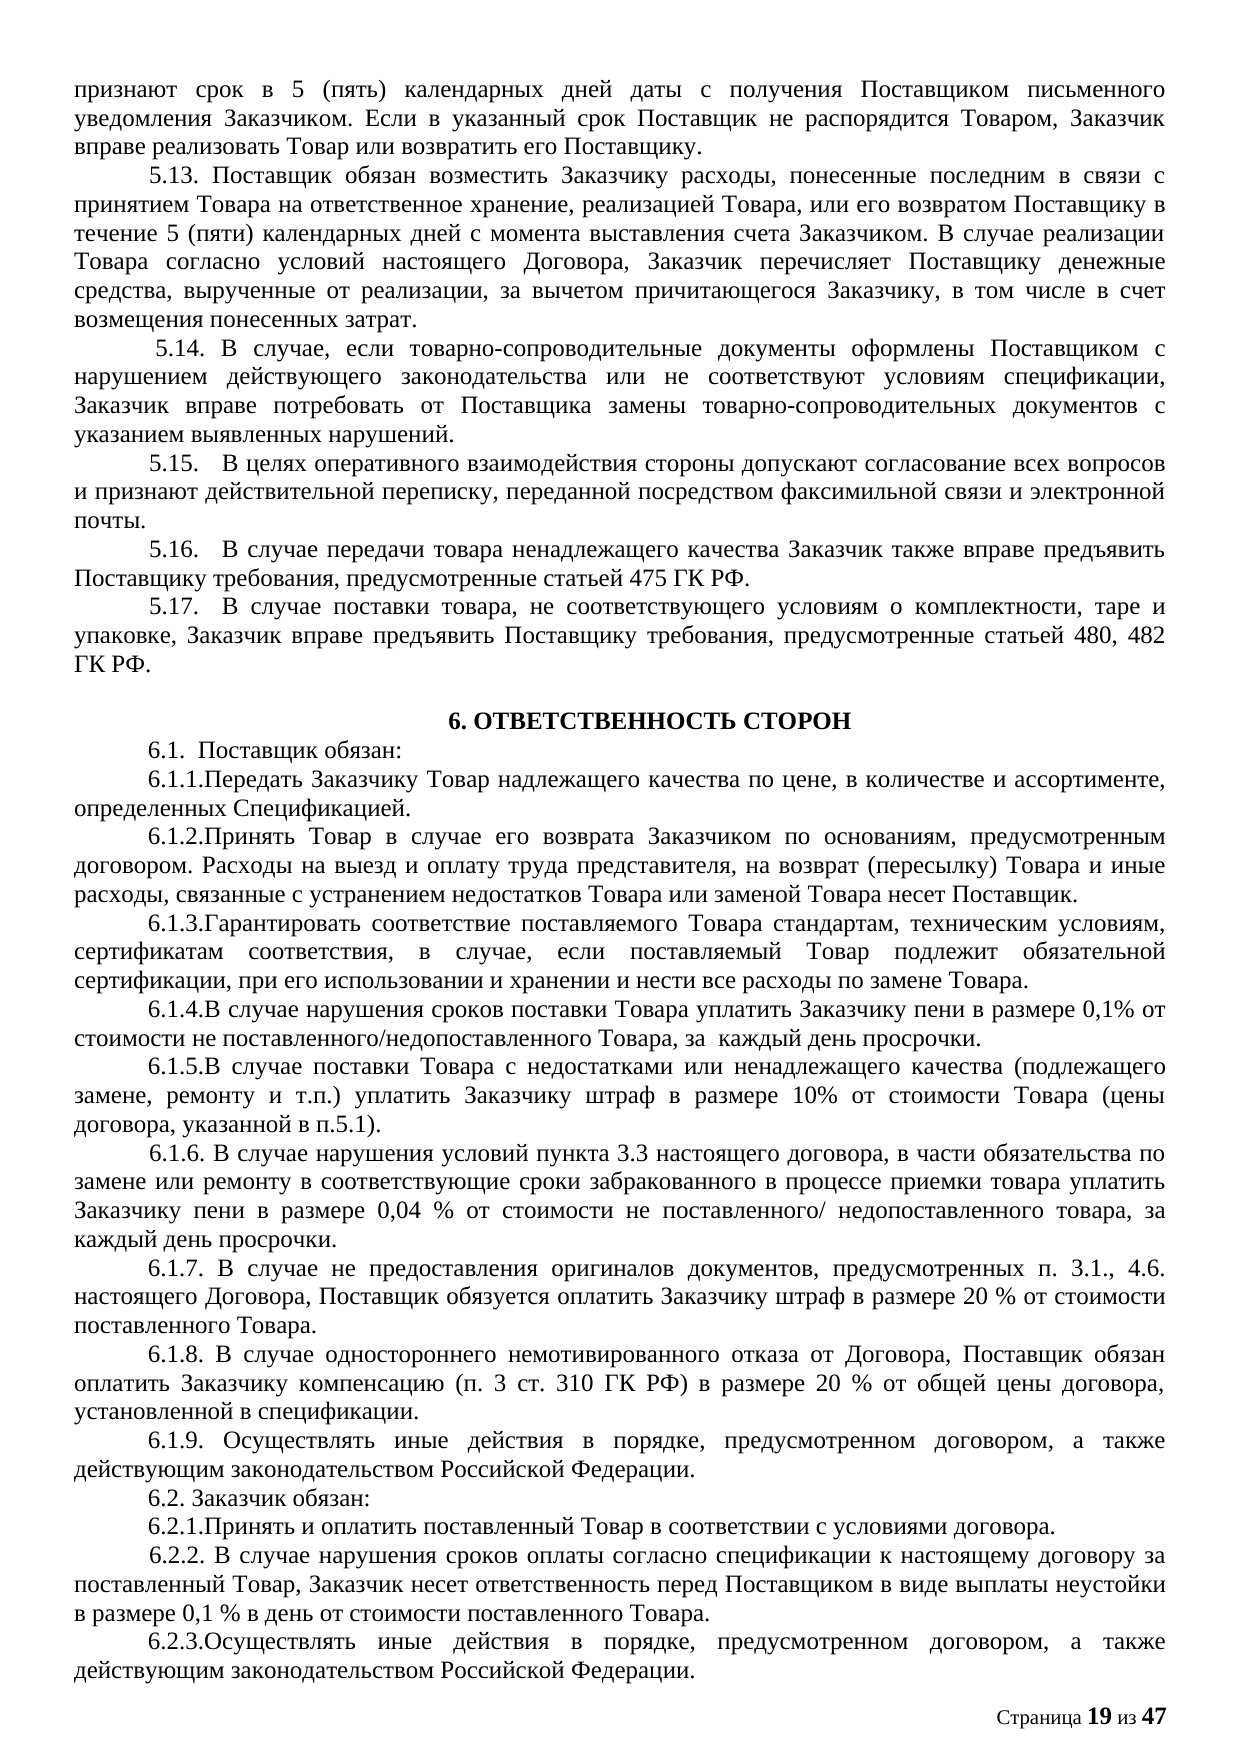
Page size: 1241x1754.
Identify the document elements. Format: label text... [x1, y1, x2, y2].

text 6.1.6. В случае нарушения условий пункта 3.3 настоящего договора, в части обязательства по замене или ремонту в соответствующие сроки забракованного в процессе приемки товара уплатить Заказчику пени в размере 0,04 % от стоимости не поставленного/ недопоставленного товара, за каждый день просрочки. [74, 1138, 1167, 1253]
text 6.1.8. В случае одностороннего немотивированного отказа от Договора, Поставщик обязан оплатить Заказчику компенсацию (п. 3 ст. 310 ГК РФ) в размере 20 % от общей цены договора, установленной в спецификации. [74, 1339, 1167, 1425]
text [74, 74, 1167, 160]
text 6.1. Поставщик обязан: [74, 735, 1167, 764]
text 6.2. Заказчик обязан: [74, 1483, 1167, 1511]
text 6.1.3.Гарантировать соответствие поставляемого Товара стандартам, техническим условиям, сертификатам соответствия, в случае, если поставляемый Товар подлежит обязательной сертификации, при его использовании и хранении и нести все расходы по замене Товара. [74, 908, 1167, 994]
text 6.1.7. В случае не предоставления оригиналов документов, предусмотренных п. 3.1., 4.6. настоящего Договора, Поставщик обязуется оплатить Заказчику штраф в размере 20 % от стоимости поставленного Товара. [74, 1253, 1167, 1339]
text 6.2.1.Принять и оплатить поставленный Товар в соответствии с условиями договора. [74, 1511, 1167, 1540]
text 5.15. В целях оперативного взаимодействия стороны допускают согласование всех вопросов и признают действительной переписку, переданной посредством факсимильной связи и электронной почты. [74, 448, 1167, 534]
text 5.13. Поставщик обязан возместить Заказчику расходы, понесенные последним в связи с принятием Товара на ответственное хранение, реализацией Товара, или его возвратом Поставщику в течение 5 (пяти) календарных дней с момента выставления счета Заказчиком. В случае реализации Товара согласно условий настоящего Договора, Заказчик перечисляет Поставщику денежные средства, вырученные от реализации, за вычетом причитающегося Заказчику, в том числе в счет возмещения понесенных затрат. [74, 160, 1167, 333]
text 6. ОТВЕТСТВЕННОСТЬ СТОРОН [74, 706, 1167, 735]
text 6.1.5.В случае поставки Товара с недостатками или ненадлежащего качества (подлежащего замене, ремонту и т.п.) уплатить Заказчику штраф в размере 10% от стоимости Товара (цены договора, указанной в п.5.1). [74, 1051, 1167, 1138]
text 5.16. В случае передачи товара ненадлежащего качества Заказчик также вправе предъявить Поставщику требования, предусмотренные статьей 475 ГК РФ. [74, 534, 1167, 591]
text 5.14. В случае, если товарно-сопроводительные документы оформлены Поставщиком с нарушением действующего законодательства или не соответствуют условиям спецификации, Заказчик вправе потребовать от Поставщика замены товарно-сопроводительных документов с указанием выявленных нарушений. [74, 333, 1167, 448]
text 6.2.3.Осуществлять иные действия в порядке, предусмотренном договором, а также действующим законодательством Российской Федерации. [74, 1626, 1167, 1684]
text 6.1.4.В случае нарушения сроков поставки Товара уплатить Заказчику пени в размере 0,1% от стоимости не поставленного/недопоставленного Товара, за каждый день просрочки. [74, 994, 1167, 1051]
text 6.2.2. В случае нарушения сроков оплаты согласно спецификации к настоящему договору за поставленный Товар, Заказчик несет ответственность перед Поставщиком в виде выплаты неустойки в размере 0,1 % в день от стоимости поставленного Товара. [74, 1540, 1167, 1626]
text 6.1.9. Осуществлять иные действия в порядке, предусмотренном договором, а также действующим законодательством Российской Федерации. [74, 1425, 1167, 1483]
text 6.1.2.Принять Товар в случае его возврата Заказчиком по основаниям, предусмотренным договором. Расходы на выезд и оплату труда представителя, на возврат (пересылку) Товара и иные расходы, связанные с устранением недостатков Товара или заменой Товара несет Поставщик. [74, 821, 1167, 908]
text 5.17. В случае поставки товара, не соответствующего условиям о комплектности, таре и упаковке, Заказчик вправе предъявить Поставщику требования, предусмотренные статьей 480, 482 ГК РФ. [74, 591, 1167, 678]
text 6.1.1.Передать Заказчику Товар надлежащего качества по цене, в количестве и ассортименте, определенных Спецификацией. [74, 764, 1167, 821]
